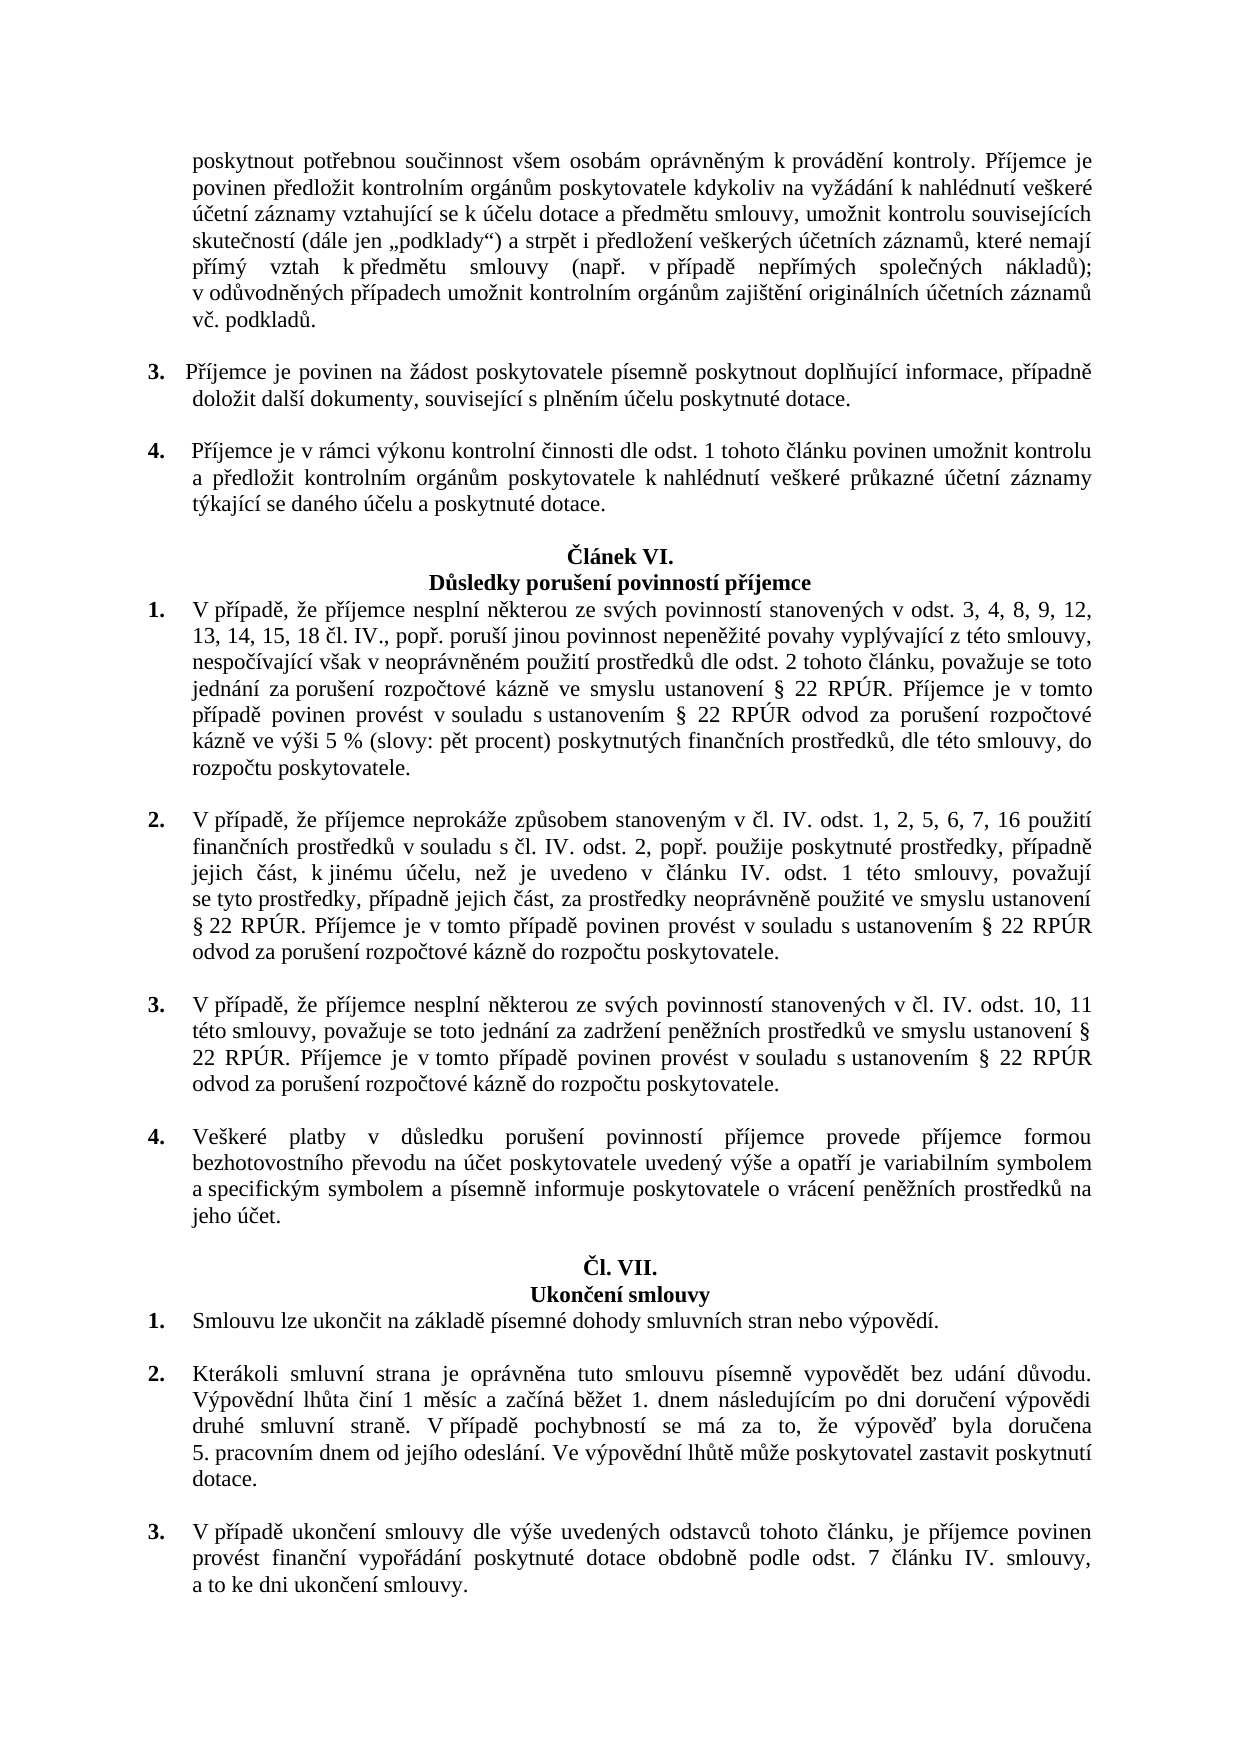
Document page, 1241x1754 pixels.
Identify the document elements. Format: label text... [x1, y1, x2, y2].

list V případě, že příjemce neprokáže způsobem stanoveným v čl. IV. odst. 1, 2, 5, 6, 7, 16 použití finančních prostředků v souladu s čl. IV. odst. 2, popř. použije poskytnuté prostředky, případně jejich část, k jinému účelu, než je uvedeno v článku IV. odst. 1 této smlouvy, považují se tyto prostředky, případně jejich část, za prostředky neoprávněně použité ve smyslu ustanovení § 22 RPÚR. Příjemce je v tomto případě povinen provést v souladu s ustanovením § 22 RPÚR odvod za porušení rozpočtové kázně do rozpočtu poskytovatele. [148, 806, 1093, 964]
text Čl. VII. [148, 1254, 1093, 1281]
list V případě ukončení smlouvy dle výše uvedených odstavců tohoto článku, je příjemce povinen provést finanční vypořádání poskytnuté dotace obdobně podle odst. 7 článku IV. smlouvy, a to ke dni ukončení smlouvy. [148, 1518, 1093, 1597]
text Ukončení smlouvy [148, 1281, 1093, 1307]
list V případě, že příjemce nesplní některou ze svých povinností stanovených v čl. IV. odst. 10, 11 této smlouvy, považuje se toto jednání za zadržení peněžních prostředků ve smyslu ustanovení § 22 RPÚR. Příjemce je v tomto případě povinen provést v souladu s ustanovením § 22 RPÚR odvod za porušení rozpočtové kázně do rozpočtu poskytovatele. [148, 991, 1093, 1096]
list V případě, že příjemce nesplní některou ze svých povinností stanovených v odst. 3, 4, 8, 9, 12, 13, 14, 15, 18 čl. IV., popř. poruší jinou povinnost nepeněžité povahy vyplývající z této smlouvy, nespočívající však v neoprávněném použití prostředků dle odst. 2 tohoto článku, považuje se toto jednání za porušení rozpočtové kázně ve smyslu ustanovení § 22 RPÚR. Příjemce je v tomto případě povinen provést v souladu s ustanovením § 22 RPÚR odvod za porušení rozpočtové kázně ve výši 5 % (slovy: pět procent) poskytnutých finančních prostředků, dle této smlouvy, do rozpočtu poskytovatele. [148, 596, 1093, 780]
text Článek VI. [148, 543, 1093, 569]
list Kterákoli smluvní strana je oprávněna tuto smlouvu písemně vypovědět bez udání důvodu. Výpovědní lhůta činí 1 měsíc a začíná běžet 1. dnem následujícím po dni doručení výpovědi druhé smluvní straně. V případě pochybností se má za to, že výpověď byla doručena 5. pracovním dnem od jejího odeslání. Ve výpovědní lhůtě může poskytovatel zastavit poskytnutí dotace. [148, 1360, 1093, 1492]
list Příjemce je povinen na žádost poskytovatele písemně poskytnout doplňující informace, případně doložit další dokumenty, související s plněním účelu poskytnuté dotace. [148, 358, 1093, 411]
list Veškeré platby v důsledku porušení povinností příjemce provede příjemce formou bezhotovostního převodu na účet poskytovatele uvedený výše a opatří je variabilním symbolem a specifickým symbolem a písemně informuje poskytovatele o vrácení peněžních prostředků na jeho účet. [148, 1123, 1093, 1228]
text Důsledky porušení povinností příjemce [148, 569, 1093, 596]
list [148, 148, 1093, 332]
list Příjemce je v rámci výkonu kontrolní činnosti dle odst. 1 tohoto článku povinen umožnit kontrolu a předložit kontrolním orgánům poskytovatele k nahlédnutí veškeré průkazné účetní záznamy týkající se daného účelu a poskytnuté dotace. [148, 437, 1093, 517]
list Smlouvu lze ukončit na základě písemné dohody smluvních stran nebo výpovědí. [148, 1307, 1093, 1333]
